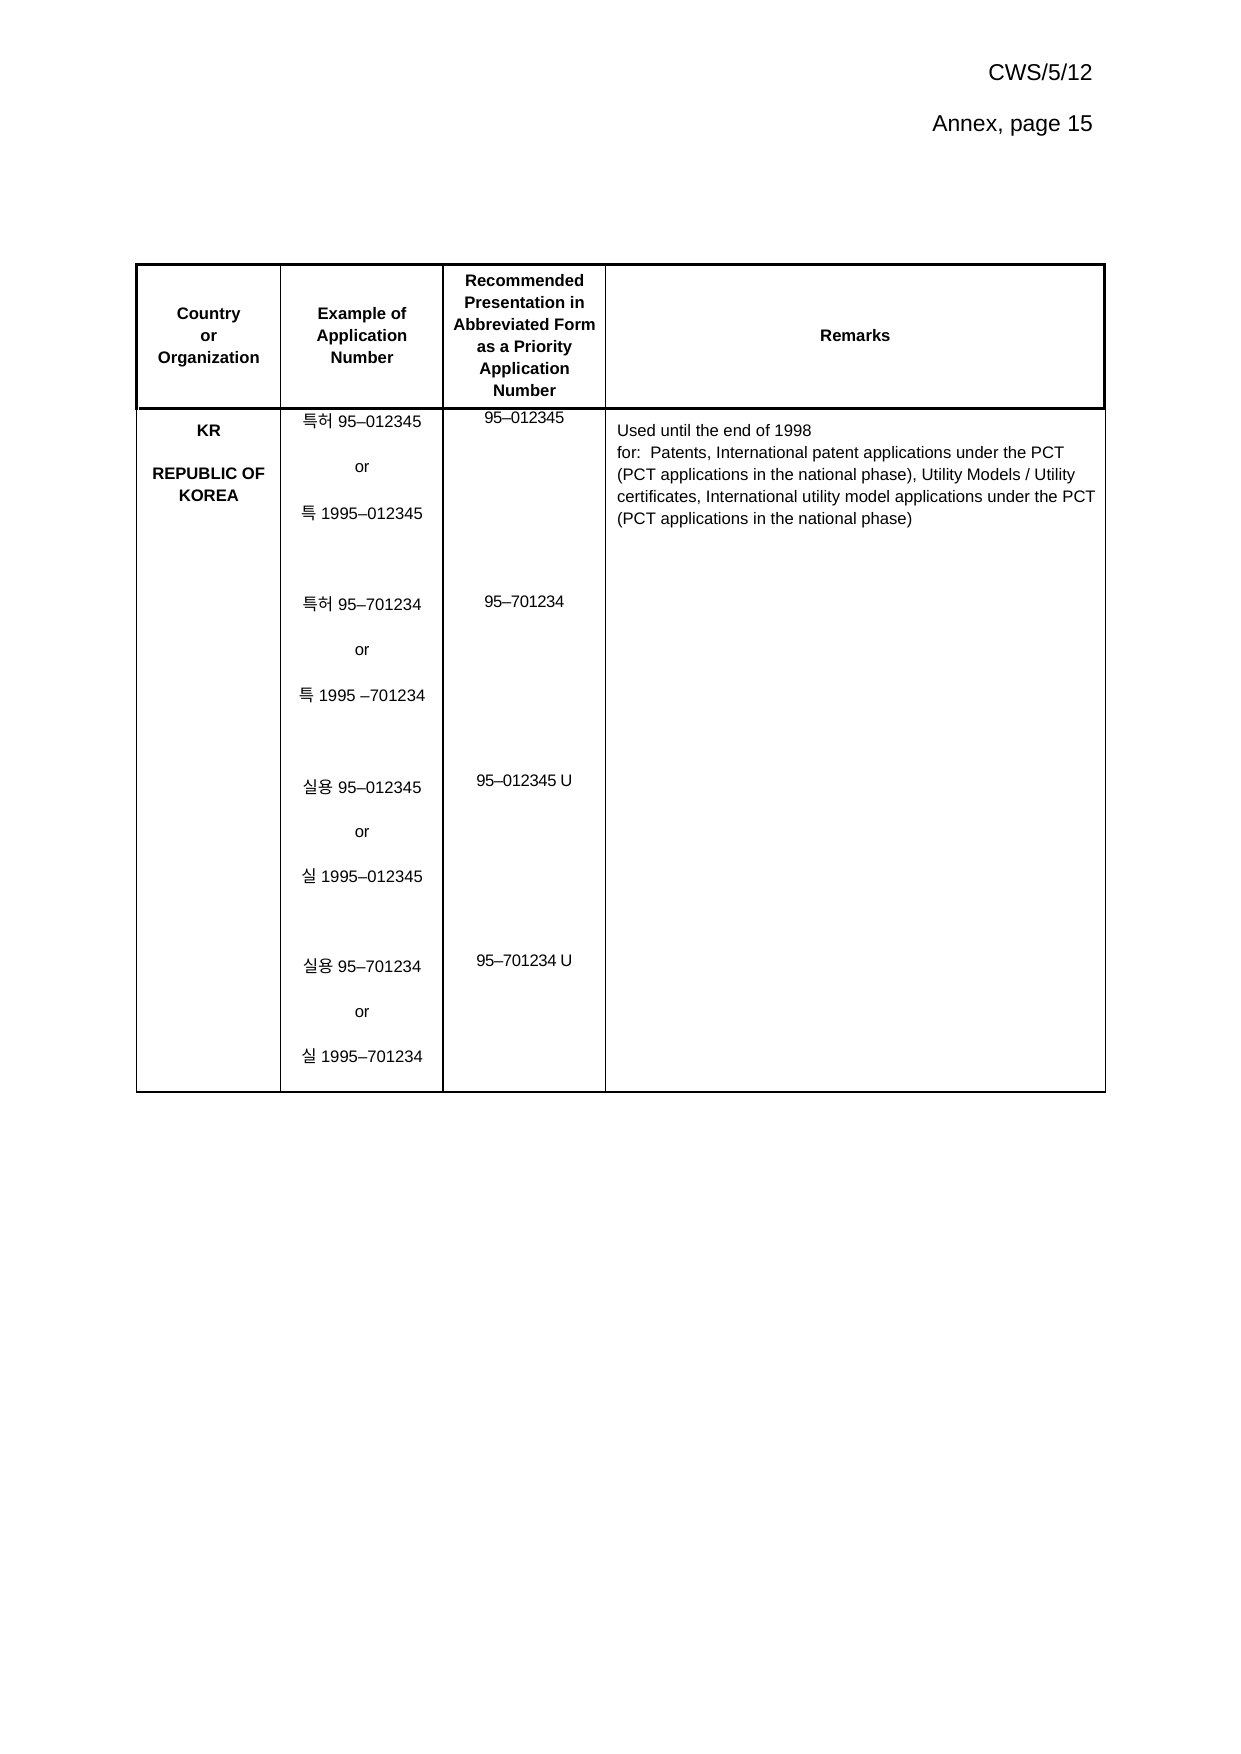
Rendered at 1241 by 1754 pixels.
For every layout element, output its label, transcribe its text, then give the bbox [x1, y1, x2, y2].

table_cell KR REPUBLIC OF KOREA [137, 407, 280, 1091]
table_header Country or Organization [138, 266, 280, 407]
table_header Remarks [606, 266, 1103, 407]
table_header Example of Application Number [281, 266, 442, 407]
table_cell Used until the end of 1998 for: Patents, International patent applications under the PCT (PCT applications in the national phase), Utility Models / Utility certificates, International utility model applications under the PCT (PCT applications in the national phase) [606, 410, 1105, 1091]
table_cell 95–012345 95–701234 95–012345 U 95–701234 U [444, 410, 605, 1091]
table_cell 특허 95–012345 or 특 1995–012345 특허 95–701234 or 특 1995 –701234 실용 95–012345 or 실 1995–012345 실용 95–701234 or 실 1995–701234 [281, 410, 442, 1091]
table_header Recommended Presentation in Abbreviated Form as a Priority Application Number [444, 266, 605, 407]
